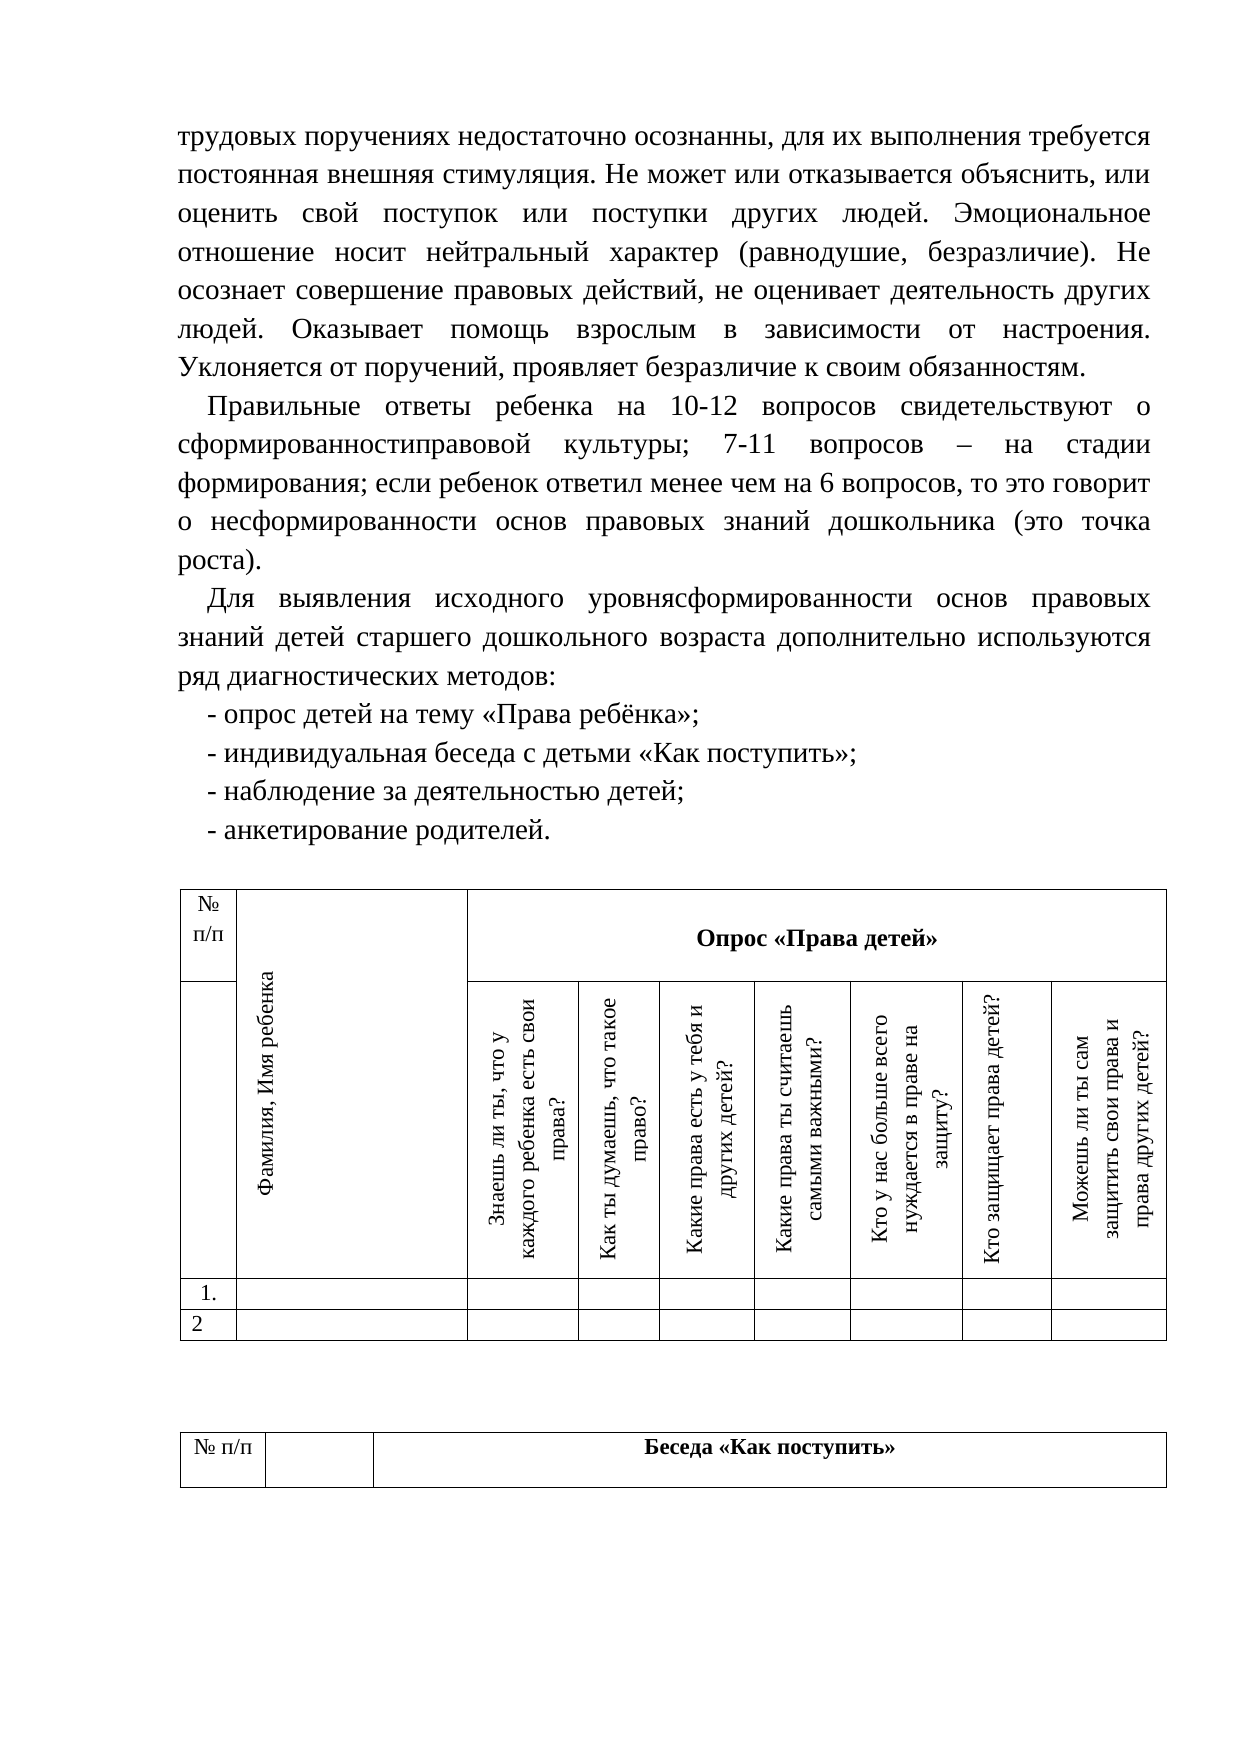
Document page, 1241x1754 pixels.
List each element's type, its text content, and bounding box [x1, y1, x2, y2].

text - опрос детей на тему «Права ребёнка»; [177, 696, 1152, 730]
table_cell [963, 1279, 1051, 1309]
table_cell Как ты думаешь, что такое право? [579, 982, 659, 1277]
table_cell [660, 1310, 754, 1340]
table_cell Какие права ты считаешь самыми важными? [755, 982, 850, 1277]
table_cell Кто у нас больше всего нуждается в праве на защиту? [851, 982, 962, 1277]
text Для выявления исходного уровнясформированности основ правовых знаний детей старшего дошкольного возраста дополнительно используются ряд диагностических методов: [177, 581, 1152, 691]
table_cell 1. [181, 1279, 236, 1309]
table_cell [468, 1279, 578, 1309]
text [177, 118, 1152, 383]
table_cell [468, 1310, 578, 1340]
text - наблюдение за деятельностью детей; [177, 773, 1152, 807]
text Правильные ответы ребенка на 10-12 вопросов свидетельствуют о сформированностиправовой культуры; 7-11 вопросов – на стадии формирования; если ребенок ответил менее чем на 6 вопросов, то это говорит о несформированности основ правовых знаний дошкольника (это точка роста). [177, 388, 1152, 576]
table_cell [1052, 1279, 1166, 1309]
text - анкетирование родителей. [177, 812, 1152, 845]
table_cell [755, 1279, 850, 1309]
table_header № п/п [181, 1433, 265, 1487]
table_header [266, 1433, 373, 1487]
table_cell Знаешь ли ты, что у каждого ребенка есть свои права? [468, 982, 578, 1277]
table_cell [579, 1310, 659, 1340]
table_cell 2 [181, 1310, 236, 1340]
table_cell [755, 1310, 850, 1340]
table_cell Кто защищает права детей? [963, 982, 1051, 1277]
table_cell [660, 1279, 754, 1309]
table_header Опрос «Права детей» [468, 890, 1166, 981]
table_cell Какие права есть у тебя и других детей? [660, 982, 754, 1277]
table_cell [237, 1310, 467, 1340]
table_header № п/п [181, 890, 236, 981]
table_cell [1052, 1310, 1166, 1340]
table_cell Можешь ли ты сам защитить свои права и права других детей? [1052, 982, 1166, 1277]
table_header Беседа «Как поступить» [374, 1433, 1166, 1487]
table_header Фамилия, Имя ребенка [237, 890, 467, 1277]
table_cell [579, 1279, 659, 1309]
text - индивидуальная беседа с детьми «Как поступить»; [177, 735, 1152, 768]
table_cell [851, 1279, 962, 1309]
table_cell [963, 1310, 1051, 1340]
table_cell [181, 982, 236, 1277]
table_cell [851, 1310, 962, 1340]
table_cell [237, 1279, 467, 1309]
